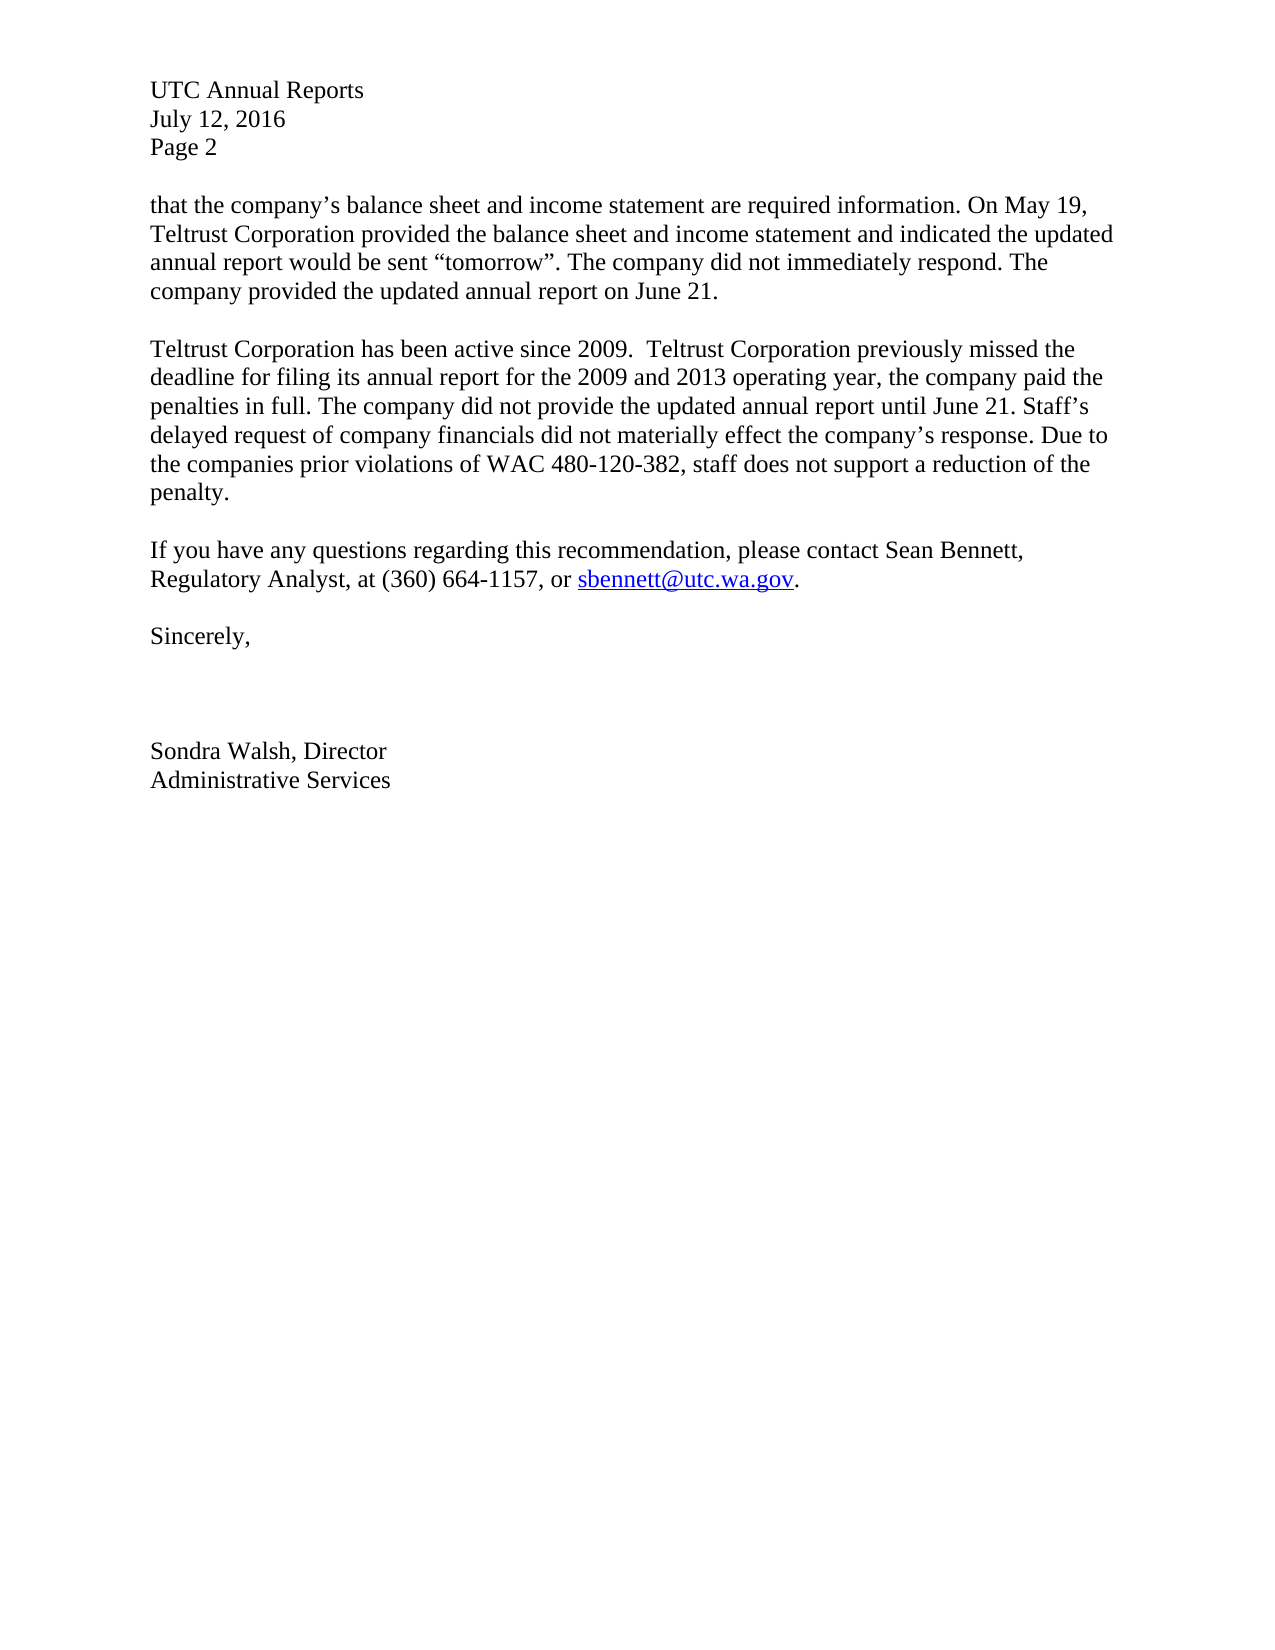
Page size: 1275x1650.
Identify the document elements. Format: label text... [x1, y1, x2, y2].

text Administrative Services [150, 765, 1125, 794]
text Teltrust Corporation has been active since 2009. Teltrust Corporation previously missed the deadline for filing its annual report for the 2009 and 2013 operating year, the company paid the penalties in full. The company did not provide the updated annual report until June 21. Staff’s delayed request of company financials did not materially effect the company’s response. Due to the companies prior violations of WAC 480-120-382, staff does not support a reduction of the penalty. [150, 334, 1125, 506]
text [150, 190, 1125, 305]
text Sondra Walsh, Director [150, 736, 1125, 765]
text Sincerely, [150, 621, 1125, 650]
text If you have any questions regarding this recommendation, please contact Sean Bennett, Regulatory Analyst, at (360) 664-1157, or sbennett@utc.wa.gov. [150, 535, 1125, 592]
